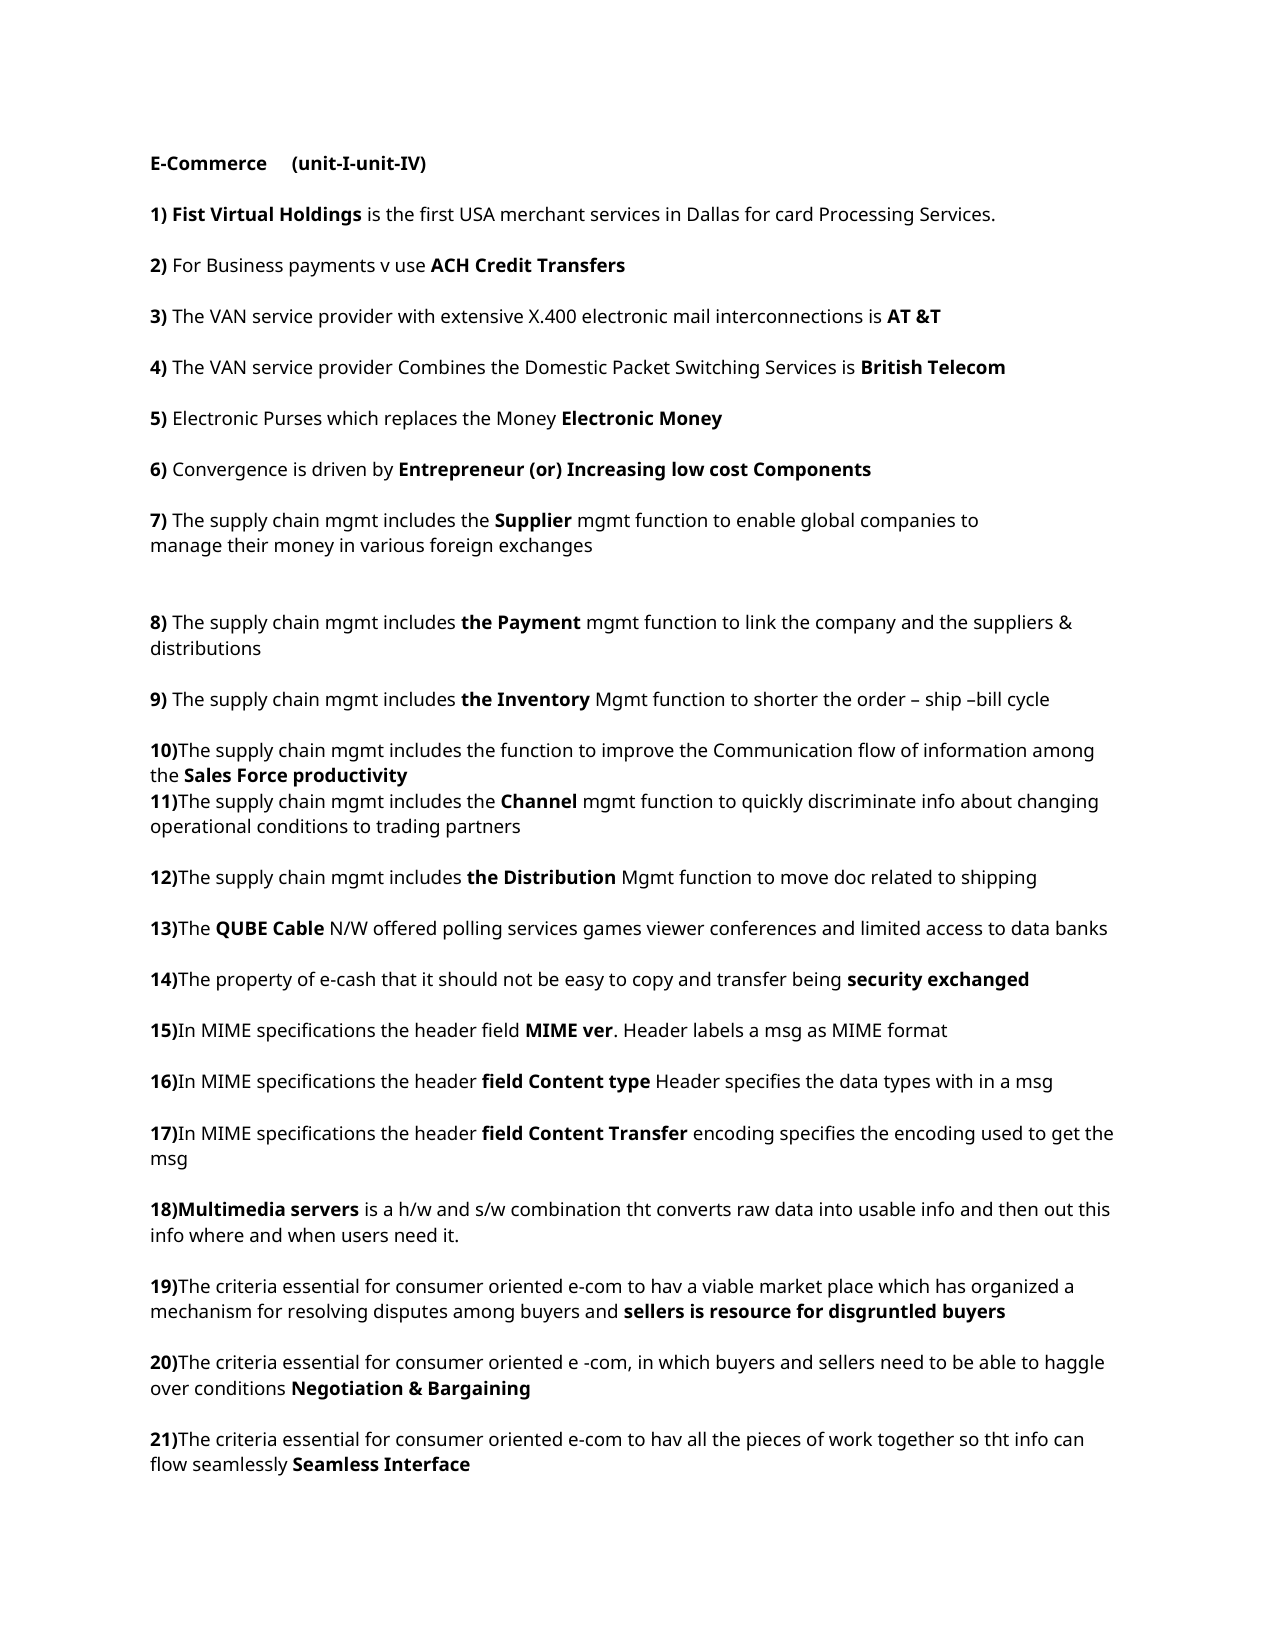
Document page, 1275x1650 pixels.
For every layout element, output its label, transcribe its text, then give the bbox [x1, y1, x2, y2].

text 20)The criteria essential for consumer oriented e -com, in which buyers and sellers need to be able to haggle over conditions Negotiation & Bargaining [150, 1349, 1125, 1401]
text 10)The supply chain mgmt includes the function to improve the Communication flow of information among the Sales Force productivity [150, 737, 1125, 788]
text 6) Convergence is driven by Entrepreneur (or) Increasing low cost Components [150, 456, 1125, 482]
text 18)Multimedia servers is a h/w and s/w combination tht converts raw data into usable info and then out this info where and when users need it. [150, 1196, 1125, 1247]
text 8) The supply chain mgmt includes the Payment mgmt function to link the company and the suppliers & distributions [150, 609, 1125, 660]
text 16)In MIME specifications the header field Content type Header specifies the data types with in a msg [150, 1069, 1125, 1094]
text 4) The VAN service provider Combines the Domestic Packet Switching Services is British Telecom [150, 354, 1125, 380]
text 9) The supply chain mgmt includes the Inventory Mgmt function to shorter the order – ship –bill cycle [150, 686, 1125, 711]
text 15)In MIME specifications the header field MIME ver. Header labels a msg as MIME format [150, 1018, 1125, 1043]
text 3) The VAN service provider with extensive X.400 electronic mail interconnections is AT &T [150, 303, 1125, 329]
text manage their money in various foreign exchanges [150, 533, 1125, 558]
text 12)The supply chain mgmt includes the Distribution Mgmt function to move doc related to shipping [150, 864, 1125, 890]
text 17)In MIME specifications the header field Content Transfer encoding specifies the encoding used to get the msg [150, 1120, 1125, 1171]
text 13)The QUBE Cable N/W offered polling services games viewer conferences and limited access to data banks [150, 916, 1125, 941]
text 11)The supply chain mgmt includes the Channel mgmt function to quickly discriminate info about changing operational conditions to trading partners [150, 788, 1125, 839]
text 1) Fist Virtual Holdings is the first USA merchant services in Dallas for card Processing Services. [150, 201, 1125, 227]
text E-Commerce (unit-I-unit-IV) [150, 150, 1125, 176]
text 14)The property of e-cash that it should not be easy to copy and transfer being security exchanged [150, 967, 1125, 992]
text 19)The criteria essential for consumer oriented e-com to hav a viable market place which has organized a mechanism for resolving disputes among buyers and sellers is resource for disgruntled buyers [150, 1273, 1125, 1324]
text 21)The criteria essential for consumer oriented e-com to hav all the pieces of work together so tht info can flow seamlessly Seamless Interface [150, 1426, 1125, 1477]
text 2) For Business payments v use ACH Credit Transfers [150, 252, 1125, 278]
text 7) The supply chain mgmt includes the Supplier mgmt function to enable global companies to [150, 507, 1125, 533]
text 5) Electronic Purses which replaces the Money Electronic Money [150, 405, 1125, 431]
